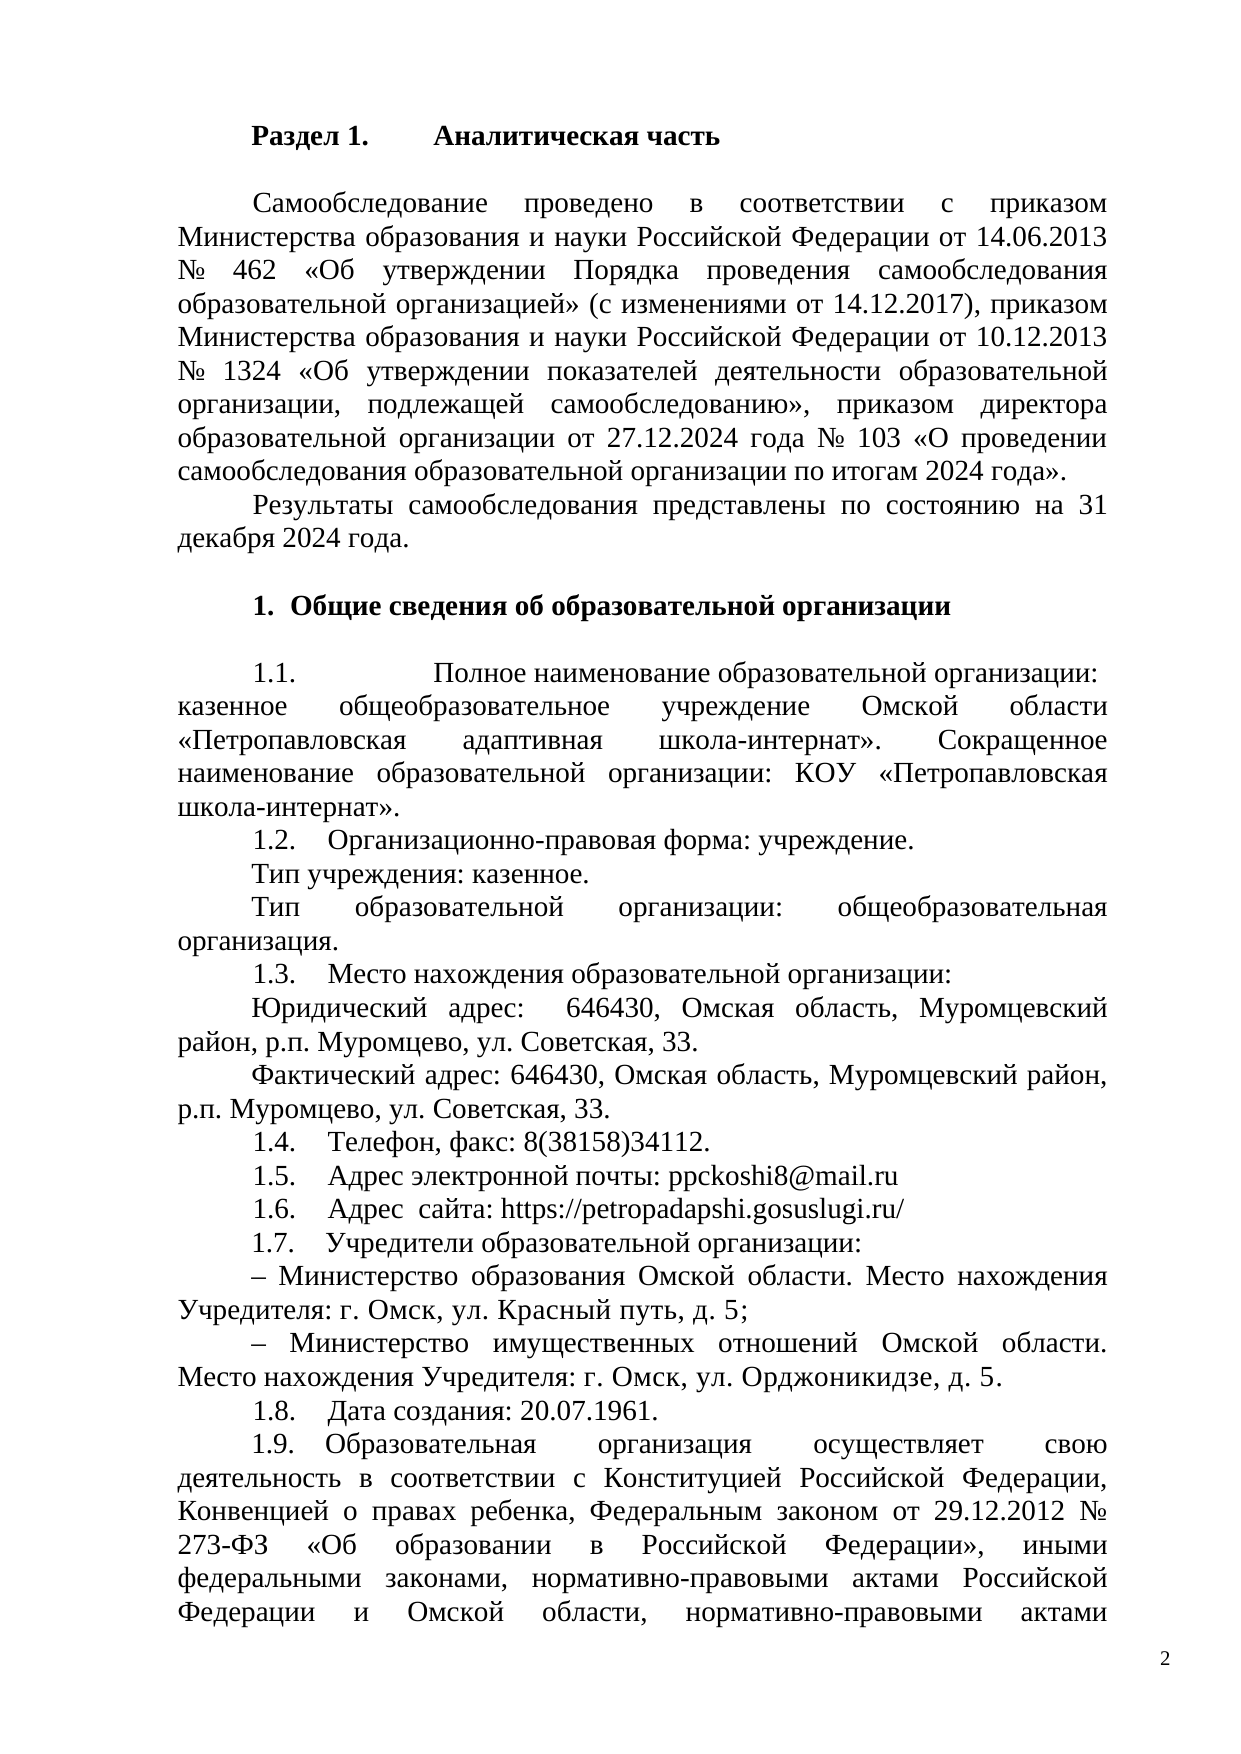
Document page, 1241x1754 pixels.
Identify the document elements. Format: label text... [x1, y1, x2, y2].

text – Министерство имущественных отношений Омской области. Место нахождения Учредителя: г. Омск, ул. Орджоникидзе, д. 5. [177, 1326, 1108, 1393]
text Тип учреждения: казенное. [177, 856, 1108, 889]
text Раздел 1. Аналитическая часть [177, 118, 1076, 152]
list Дата создания: 20.07.1961. [252, 1393, 1108, 1426]
list Телефон, факс: 8(38158)34112. [252, 1124, 1108, 1158]
list Адрес сайта: https://petropadapshi.gosuslugi.ru/ [252, 1191, 1108, 1225]
text казенное общеобразовательное учреждение Омской области «Петропавловская адаптивная школа-интернат». Сокращенное наименование образовательной организации: КОУ «Петропавловская школа-интернат». [177, 688, 1108, 822]
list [177, 1426, 1108, 1627]
text Юридический адрес: 646430, Омская область, Муромцевский район, р.п. Муромцево, ул. Советская, 33. [177, 990, 1108, 1057]
list Учредители образовательной организации: [177, 1225, 1108, 1258]
list Полное наименование образовательной организации: [177, 655, 1108, 688]
text – Министерство образования Омской области. Место нахождения Учредителя: г. Омск, ул. Красный путь, д. 5; [177, 1258, 1108, 1326]
list Место нахождения образовательной организации: [252, 957, 1108, 990]
text Результаты самообследования представлены по состоянию на 31 декабря 2024 года. [177, 487, 1108, 554]
list Организационно-правовая форма: учреждение. [252, 822, 1108, 856]
text Самообследование проведено в соответствии с приказом Министерства образования и науки Российской Федерации от 14.06.2013 № 462 «Об утверждении Порядка проведения самообследования образовательной организацией» (с изменениями от 14.12.2017), приказом Министерства образования и науки Российской Федерации от 10.12.2013 № 1324 «Об утверждении показателей деятельности образовательной организации, подлежащей самообследованию», приказом директора образовательной организации от 27.12.2024 года № 103 «О проведении самообследования образовательной организации по итогам 2024 года». [177, 185, 1108, 487]
text Тип образовательной организации: общеобразовательная организация. [177, 889, 1108, 957]
text Фактический адрес: 646430, Омская область, Муромцевский район, р.п. Муромцево, ул. Советская, 33. [177, 1057, 1108, 1124]
list Общие сведения об образовательной организации [252, 588, 1108, 621]
list Адрес электронной почты: ppckoshi8@mail.ru [252, 1158, 1108, 1191]
